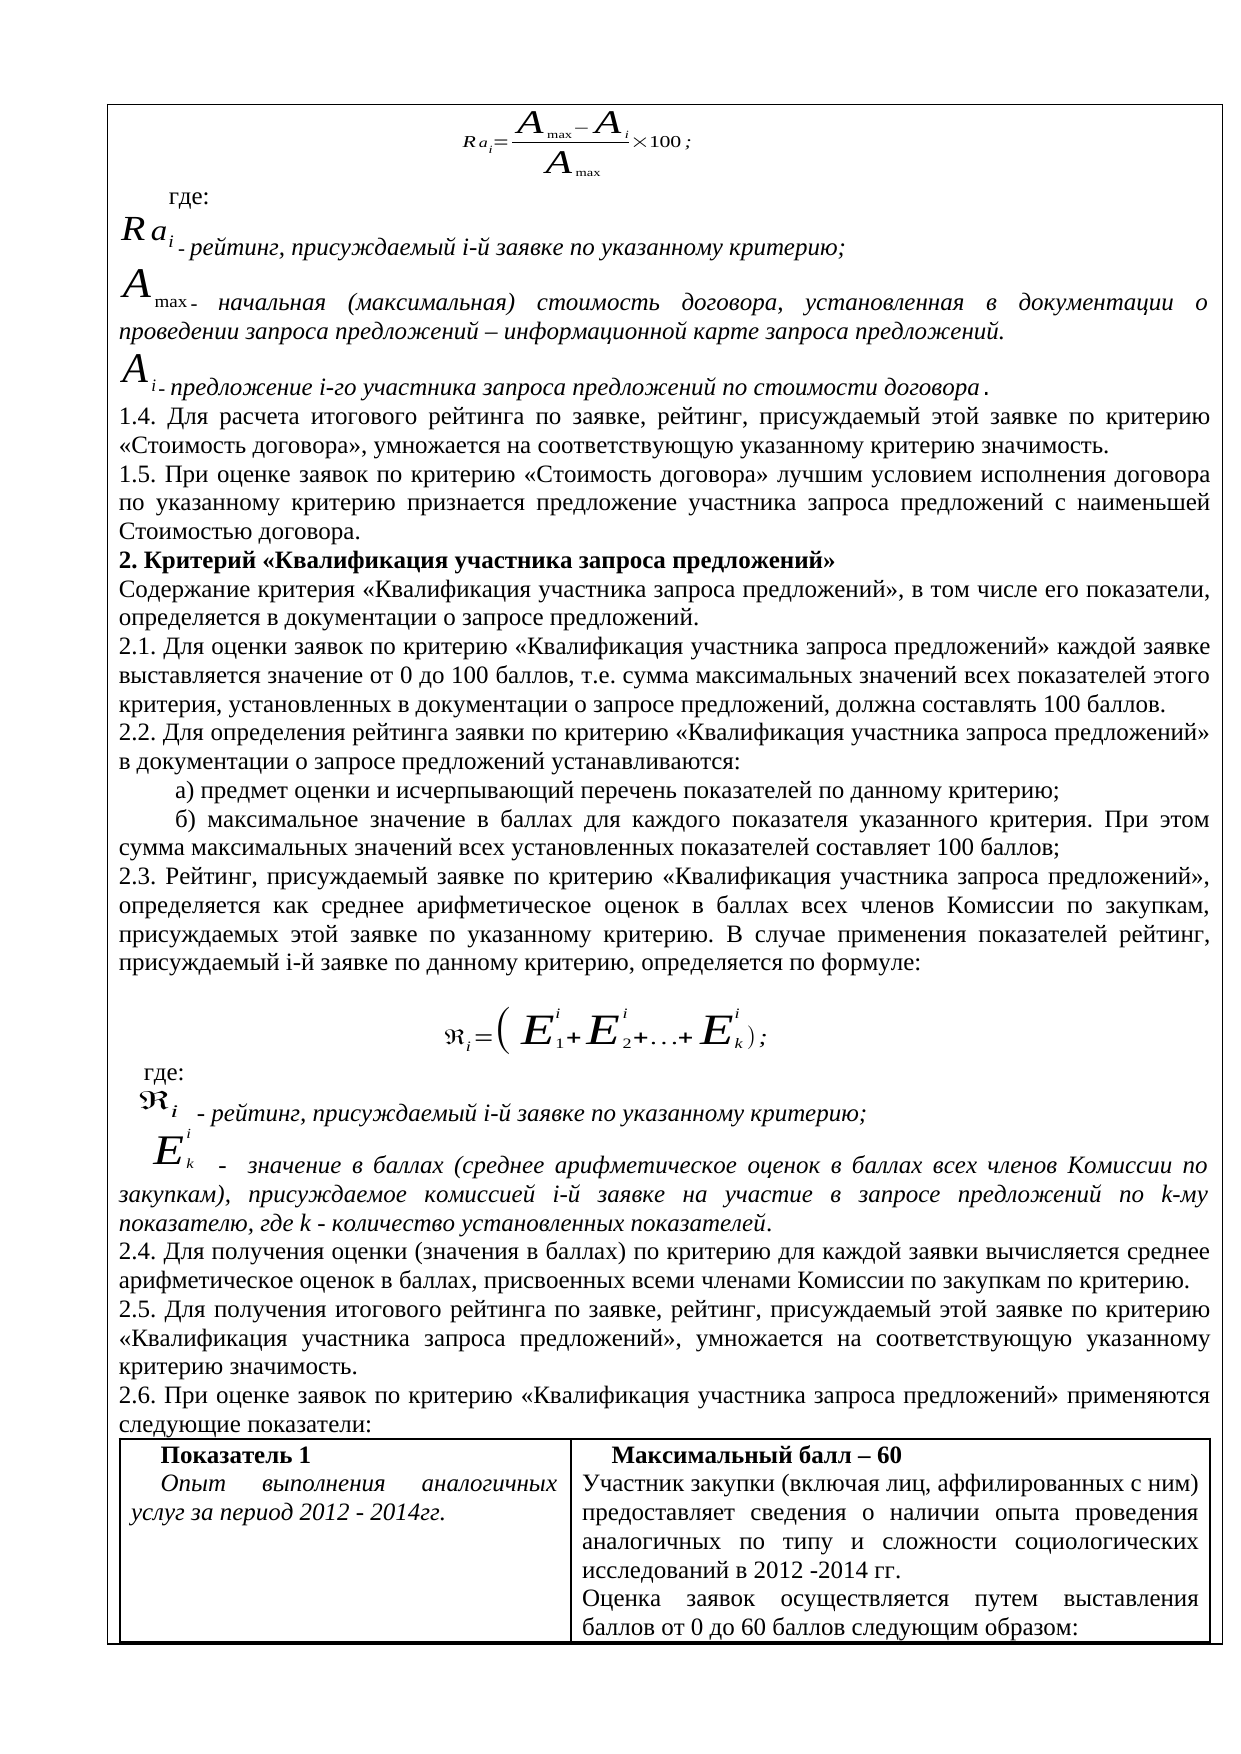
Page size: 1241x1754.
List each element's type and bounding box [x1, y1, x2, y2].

table_cell [108, 105, 1222, 1643]
